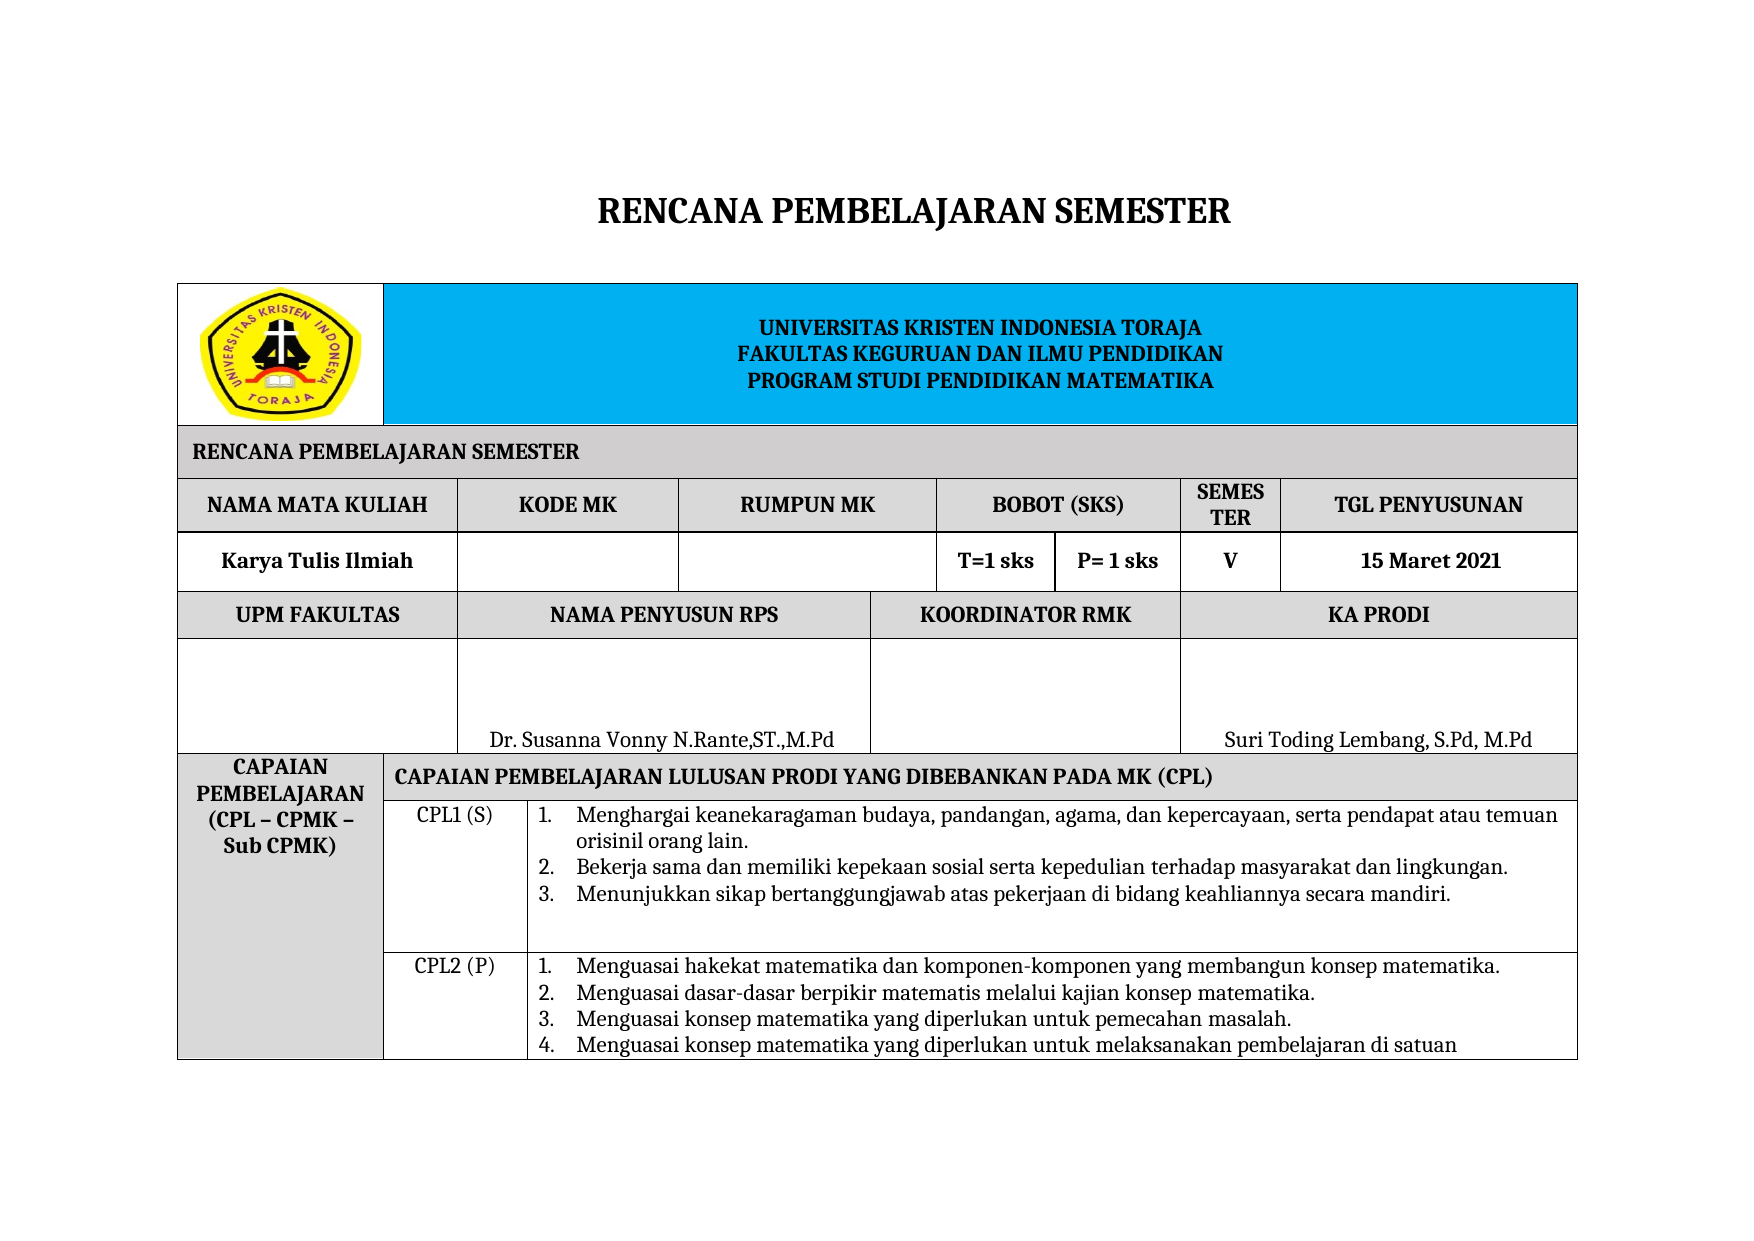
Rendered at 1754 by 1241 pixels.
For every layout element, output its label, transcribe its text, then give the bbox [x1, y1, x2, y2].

table_cell BOBOT (SKS) [937, 479, 1180, 531]
table_cell RUMPUN MK [679, 479, 936, 531]
table_cell KODE MK [458, 479, 678, 531]
table_cell T=1 sks [937, 533, 1054, 591]
table_cell UPM FAKULTAS [178, 592, 457, 638]
table_header UNIVERSITAS KRISTEN INDONESIA TORAJA FAKULTAS KEGURUAN DAN ILMU PENDIDIKAN PROGRAM STUDI PENDIDIKAN MATEMATIKA [384, 284, 1577, 424]
table_cell NAMA MATA KULIAH [178, 479, 457, 531]
table_cell Karya Tulis Ilmiah [178, 533, 457, 591]
table_cell TGL PENYUSUNAN [1281, 479, 1577, 531]
table_cell 15 Maret 2021 [1281, 533, 1577, 591]
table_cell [528, 953, 1577, 1058]
table_cell CPL1 (S) [384, 801, 527, 952]
picture [200, 287, 362, 421]
table_cell [679, 533, 936, 591]
table_cell CAPAIAN PEMBELAJARAN (CPL – CPMK – Sub CPMK) [178, 754, 383, 1058]
table_cell CPL2 (P) [384, 953, 527, 1058]
table_header [178, 284, 383, 424]
table_cell KOORDINATOR RMK [871, 592, 1180, 638]
table_cell [871, 639, 1180, 753]
table_cell [178, 639, 457, 753]
table_cell V [1181, 533, 1280, 591]
table_cell [458, 533, 678, 591]
table_cell Suri Toding Lembang, S.Pd, M.Pd [1181, 639, 1577, 753]
table_cell NAMA PENYUSUN RPS [458, 592, 870, 638]
table_cell RENCANA PEMBELAJARAN SEMESTER [178, 426, 1577, 478]
table_cell P= 1 sks [1056, 533, 1180, 591]
table_cell Dr. Susanna Vonny N.Rante,ST.,M.Pd [458, 639, 870, 753]
table_cell Menghargai keanekaragaman budaya, pandangan, agama, dan kepercayaan, serta pendapat atau temuan orisinil orang lain. Bekerja sama dan memiliki kepekaan sosial serta kepedulian terhadap masyarakat dan lingkungan. Menunjukkan sikap bertanggungjawab atas pekerjaan di bidang keahliannya secara mandiri. [528, 801, 1577, 952]
table_cell CAPAIAN PEMBELAJARAN LULUSAN PRODI YANG DIBEBANKAN PADA MK (CPL) [384, 754, 1577, 800]
table_cell SEMESTER [1181, 479, 1280, 531]
table_cell KA PRODI [1181, 592, 1577, 638]
subtitle RENCANA PEMBELAJARAN SEMESTER [177, 190, 1577, 233]
